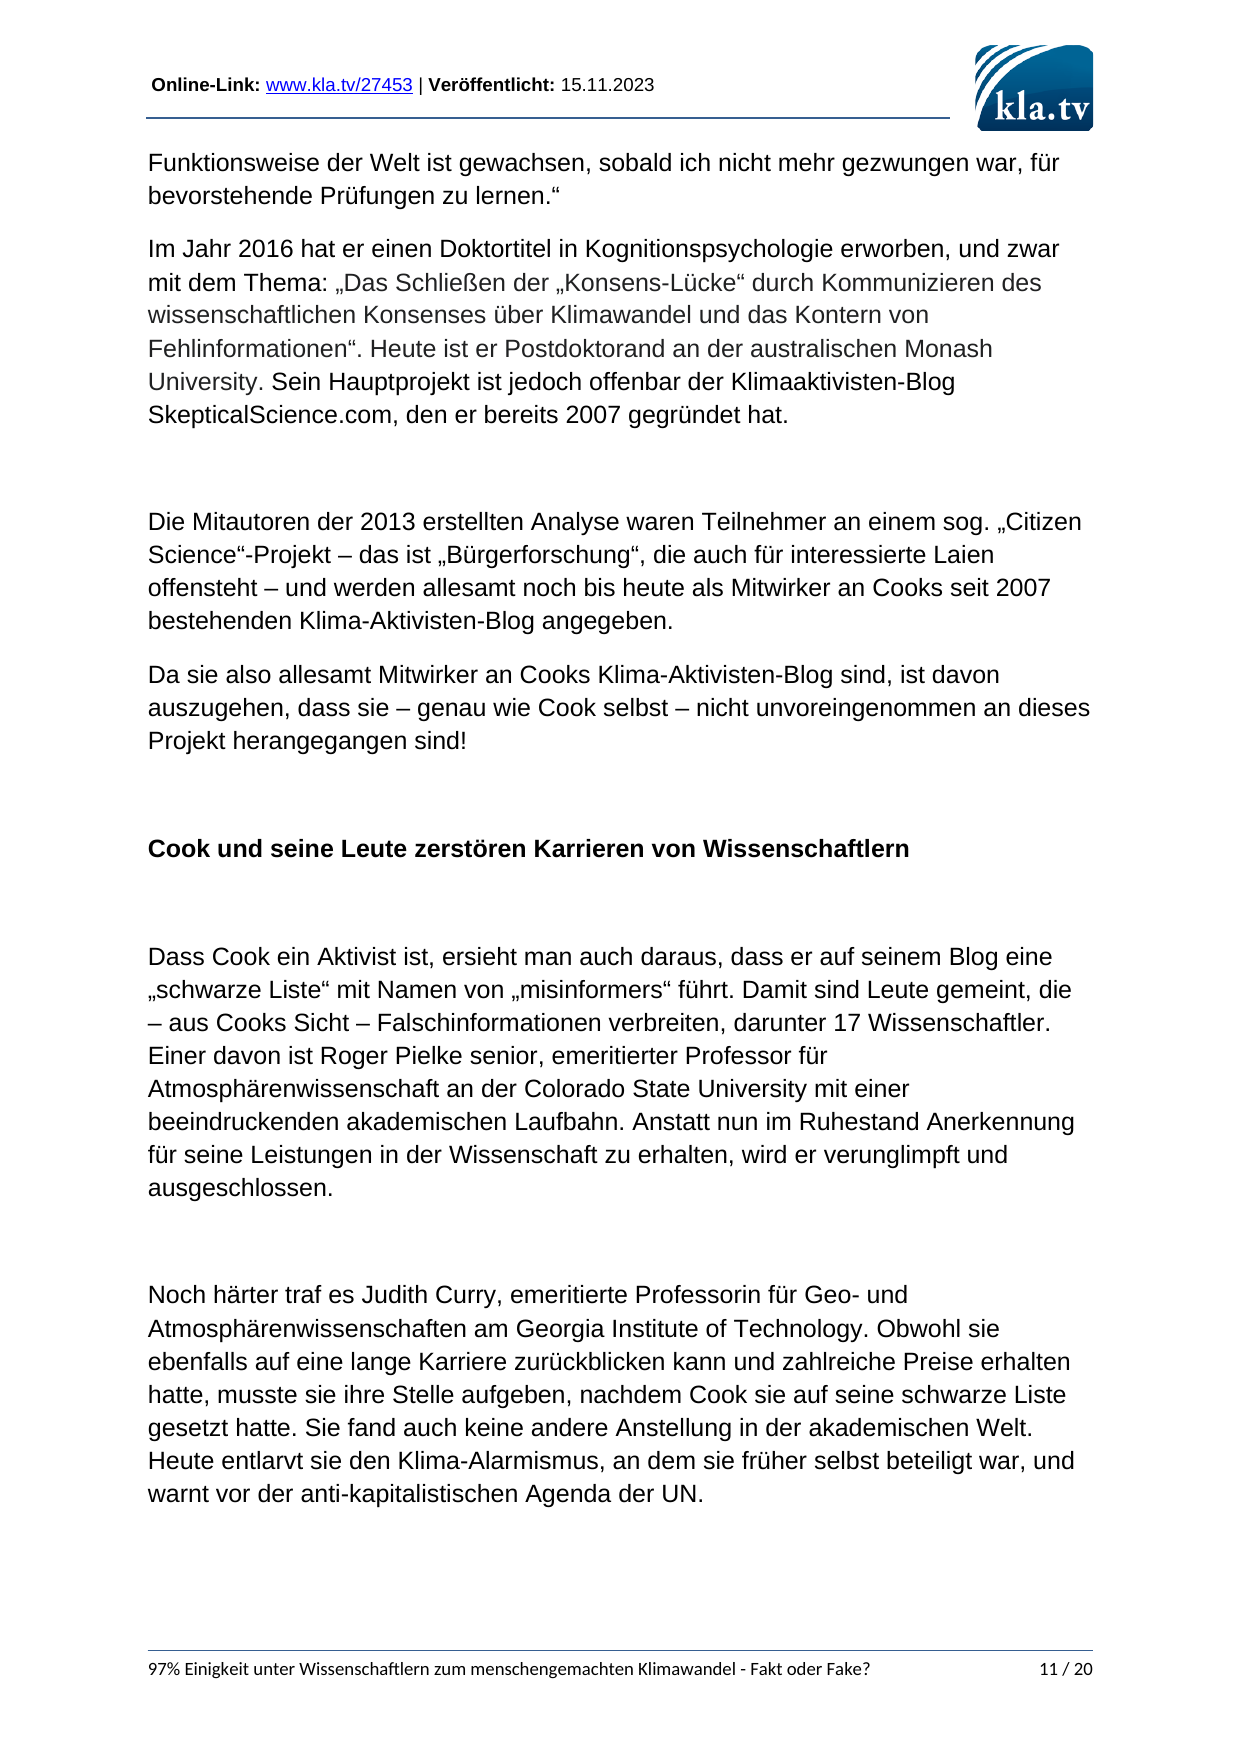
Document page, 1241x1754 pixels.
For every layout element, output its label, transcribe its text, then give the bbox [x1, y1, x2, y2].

text Im Jahr 2016 hat er einen Doktortitel in Kognitionspsychologie erworben, und zwar mit dem Thema: „Das Schließen der „Konsens-Lücke“ durch Kommunizieren des wissenschaftlichen Konsenses über Klimawandel und das Kontern von Fehlinformationen“. Heute ist er Postdoktorand an der australischen Monash University. Sein Hauptprojekt ist jedoch offenbar der Klimaaktivisten-Blog SkepticalScience.com, den er bereits 2007 gegründet hat. [148, 234, 1093, 428]
text Noch härter traf es Judith Curry, emeritierte Professorin für Geo- und Atmosphärenwissenschaften am Georgia Institute of Technology. Obwohl sie ebenfalls auf eine lange Karriere zurückblicken kann und zahlreiche Preise erhalten hatte, musste sie ihre Stelle aufgeben, nachdem Cook sie auf seine schwarze Liste gesetzt hatte. Sie fand auch keine andere Anstellung in der akademischen Welt. Heute entlarvt sie den Klima-Alarmismus, an dem sie früher selbst beteiligt war, und warnt vor der anti-kapitalistischen Agenda der UN. [148, 1281, 1093, 1507]
text Da sie also allesamt Mitwirker an Cooks Klima-Aktivisten-Blog sind, ist davon auszugehen, dass sie – genau wie Cook selbst – nicht unvoreingenommen an dieses Projekt herangegangen sind! [148, 660, 1093, 755]
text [148, 148, 1093, 209]
text Dass Cook ein Aktivist ist, ersieht man auch daraus, dass er auf seinem Blog eine „schwarze Liste“ mit Namen von „misinformers“ führt. Damit sind Leute gemeint, die – aus Cooks Sicht – Falschinformationen verbreiten, darunter 17 Wissenschaftler. Einer davon ist Roger Pielke senior, emeritierter Professor für Atmosphärenwissenschaft an der Colorado State University mit einer beeindruckenden akademischen Laufbahn. Anstatt nun im Ruhestand Anerkennung für seine Leistungen in der Wissenschaft zu erhalten, wird er verunglimpft und ausgeschlossen. [148, 942, 1093, 1202]
text Cook und seine Leute zerstören Karrieren von Wissenschaftlern [148, 834, 1093, 863]
text Die Mitautoren der 2013 erstellten Analyse waren Teilnehmer an einem sog. „Citizen Science“-Projekt – das ist „Bürgerforschung“, die auch für interessierte Laien offensteht – und werden allesamt noch bis heute als Mitwirker an Cooks seit 2007 bestehenden Klima-Aktivisten-Blog angegeben. [148, 507, 1093, 635]
